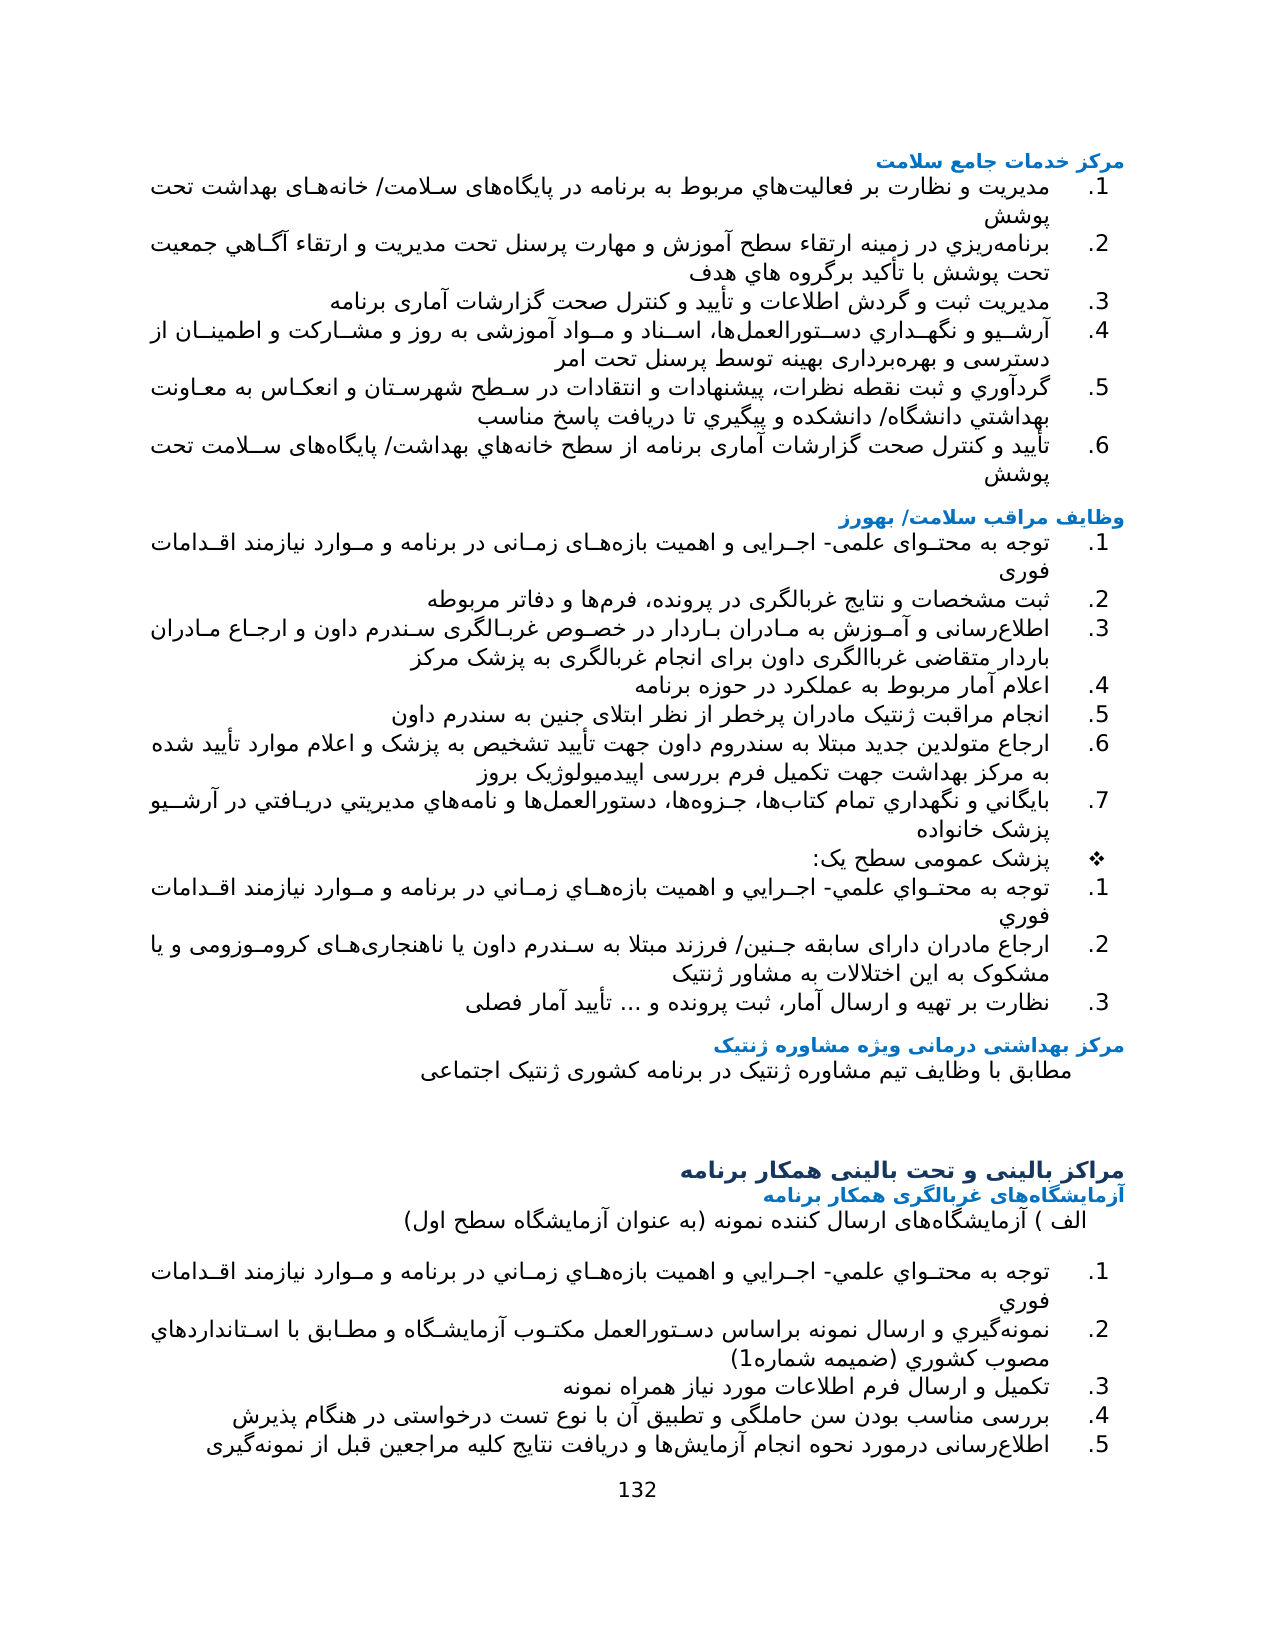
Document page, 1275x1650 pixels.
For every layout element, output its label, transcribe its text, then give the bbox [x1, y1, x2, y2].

subtitle مركز خدمات جامع سلامت [150, 150, 1125, 173]
subtitle وظايف مراقب سلامت/ بهورز [150, 506, 1125, 529]
list توجه به محتواي علمي- اجرايي و اهميت بازه‌هاي زماني در برنامه و موارد نيازمند اقدامات فوري [150, 874, 1087, 929]
list برنامه‌ريزي در زمينه‌ ارتقاء سطح آموزش و مهارت پرسنل تحت مدیریت و ارتقاء آگاهي جمعیت تحت پوشش با تأكيد برگروه هاي هدف [150, 231, 1087, 286]
subtitle مراکز بالینی و تحت بالینی همکار برنامه [150, 1157, 1125, 1184]
list انجام مراقبت ژنتیک مادران پرخطر از نظر ابتلای جنین به سندرم داون [150, 701, 1087, 728]
subtitle مرکز بهداشتی درمانی ویژه مشاوره ژنتیک [150, 1034, 1125, 1057]
text مطابق با وظایف تیم مشاوره ژنتیک در برنامه کشوری ژنتیک اجتماعی [150, 1057, 1087, 1084]
list پزشک عمومی سطح یک: [150, 845, 1087, 872]
list مدیریت ثبت و گردش اطلاعات و تأیید و کنترل صحت گزارشات آماری برنامه [150, 288, 1087, 315]
list تأیید و کنترل صحت گزارشات آماری برنامه از سطح خانه‌هاي بهداشت/ پایگاه‌های سلامت تحت پوشش [150, 432, 1087, 487]
list اعلام آمار مربوط به عملکرد در حوزه برنامه [150, 673, 1087, 699]
list نظارت بر تهیه و ارسال آمار، ثبت پرونده و ... تأیید آمار فصلی [150, 989, 1087, 1016]
list آرشیو و نگهداري دستورالعمل‌ها، اسناد و مواد آموزشی به روز و مشارکت و اطمینان از دسترسی و بهره‌برداری بهینه توسط پرسنل تحت امر [150, 317, 1087, 372]
list توجه به محتواي علمي- اجرايي و اهميت بازه‌هاي زماني در برنامه و موارد نيازمند اقدامات فوري [150, 1258, 1087, 1314]
list ارجاع مادران دارای سابقه جنین/ فرزند مبتلا به سندرم داون یا ناهنجاری‌های کروموزومی و یا مشکوک به این اختلالات به مشاور ژنتیک [150, 931, 1087, 987]
text الف ) آزمایشگاه‌های ارسال کننده نمونه (به عنوان آزمایشگاه سطح اول) [150, 1207, 1087, 1234]
list گردآوري و ثبت نقطه ‌نظرات، پيشنهادات و انتقادات در سطح شهرستان و انعكاس به معاونت بهداشتي دانشگاه/ دانشكده و پيگيري تا دريافت پاسخ مناسب [150, 374, 1087, 430]
list ثبت مشخصات و نتایج غربالگری در پرونده، فرم‌ها و دفاتر مربوطه [150, 586, 1087, 613]
list اطلاع‌رسانی درمورد نحوه انجام آزمایش‌ها و دریافت نتایج کلیه مراجعین قبل از نمونه‌گیری [150, 1431, 1087, 1458]
subtitle آزمایشگاه‌های غربالگری همکار برنامه [150, 1184, 1125, 1207]
list نمونه‌گيري و ارسال نمونه براساس دستورالعمل مكتوب آزمايشگاه و مطابق با استانداردهاي مصوب كشوري (ضمیمه شماره1) [150, 1316, 1087, 1371]
list مدیریت و نظارت بر فعاليت‌هاي مربوط به برنامه‌ در پایگاه‌های سلامت/ خانه‌های بهداشت تحت پوشش [150, 173, 1087, 228]
list ارجاع متولدین جدید مبتلا به سندروم داون جهت تأیید تشخیص به پزشک و اعلام موارد تأیید شده به مرکز بهداشت جهت تکمیل فرم بررسی اپیدمیولوژیک بروز [150, 730, 1087, 786]
list بايگاني و نگهداري تمام كتاب‌ها، جـزوه‌ها، دستورالعمل‌ها و نامه‌هاي مديريتي دريـافتي در آرشيو پزشک خانواده [150, 788, 1087, 843]
list توجه به محتوای علمی- اجرايی و اهمیت بازه‌های زمانی در برنامه و موارد نیازمند اقدامات فوری [150, 529, 1087, 584]
list تکمیل و ارسال فرم اطلاعات مورد نیاز همراه نمونه [150, 1373, 1087, 1400]
list اطلاع‌رسانی و آموزش به مادران باردار در خصوص غربالگری سندرم داون و ارجاع مادران باردار متقاضی غرباالگری داون برای انجام غربالگری به پزشک مرکز [150, 615, 1087, 671]
list بررسی مناسب بودن سن حاملگی و تطبیق آن با نوع تست درخواستی در هنگام پذیرش [150, 1402, 1087, 1429]
